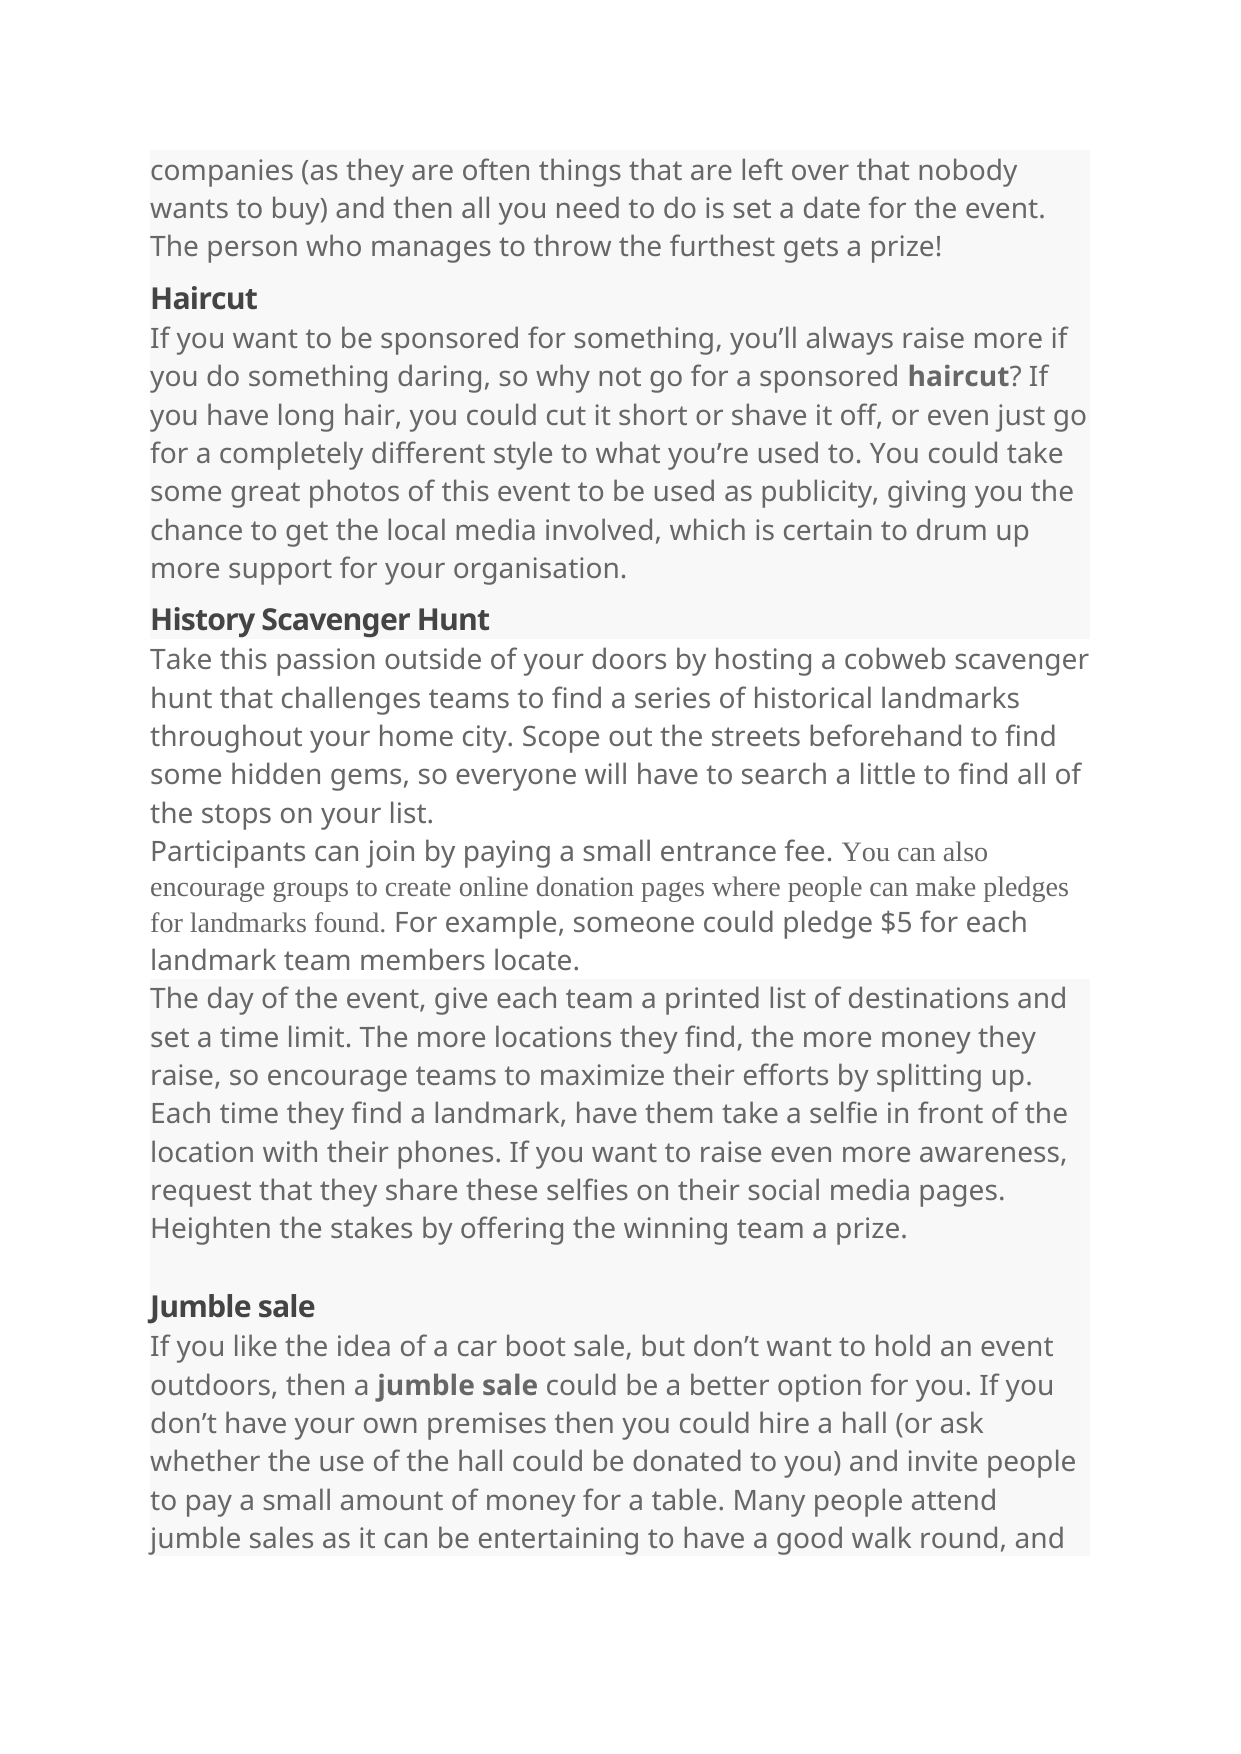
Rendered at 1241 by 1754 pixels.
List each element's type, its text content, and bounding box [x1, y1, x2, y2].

text Take this passion outside of your doors by hosting a cobweb scavenger hunt that challenges teams to find a series of historical landmarks throughout your home city. Scope out the streets beforehand to find some hidden gems, so everyone will have to search a little to find all of the stops on your list. [150, 639, 1090, 831]
text If you want to be sponsored for something, you’ll always raise more if you do something daring, so why not go for a sponsored haircut? If you have long hair, you could cut it short or shave it off, or even just go for a completely different style to what you’re used to. You could take some great photos of this event to be used as publicity, giving you the chance to get the local media involved, which is certain to drum up more support for your organisation. [150, 318, 1090, 586]
text The day of the event, give each team a printed list of destinations and set a time limit. The more locations they find, the more money they raise, so encourage teams to maximize their efforts by splitting up. Each time they find a landmark, have them take a selfie in front of the location with their phones. If you want to raise even more awareness, request that they share these selfies on their social media pages. Heighten the stakes by offering the winning team a prize. [150, 979, 1090, 1247]
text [150, 1326, 1090, 1556]
text History Scavenger Hunt [150, 586, 1090, 639]
text Haircut [150, 265, 1090, 318]
text Jumble sale [150, 1285, 1090, 1326]
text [150, 150, 1090, 265]
text Participants can join by paying a small entrance fee. You can also encourage groups to create online donation pages where people can make pledges for landmarks found. For example, someone could pledge $5 for each landmark team members locate. [150, 831, 1090, 979]
